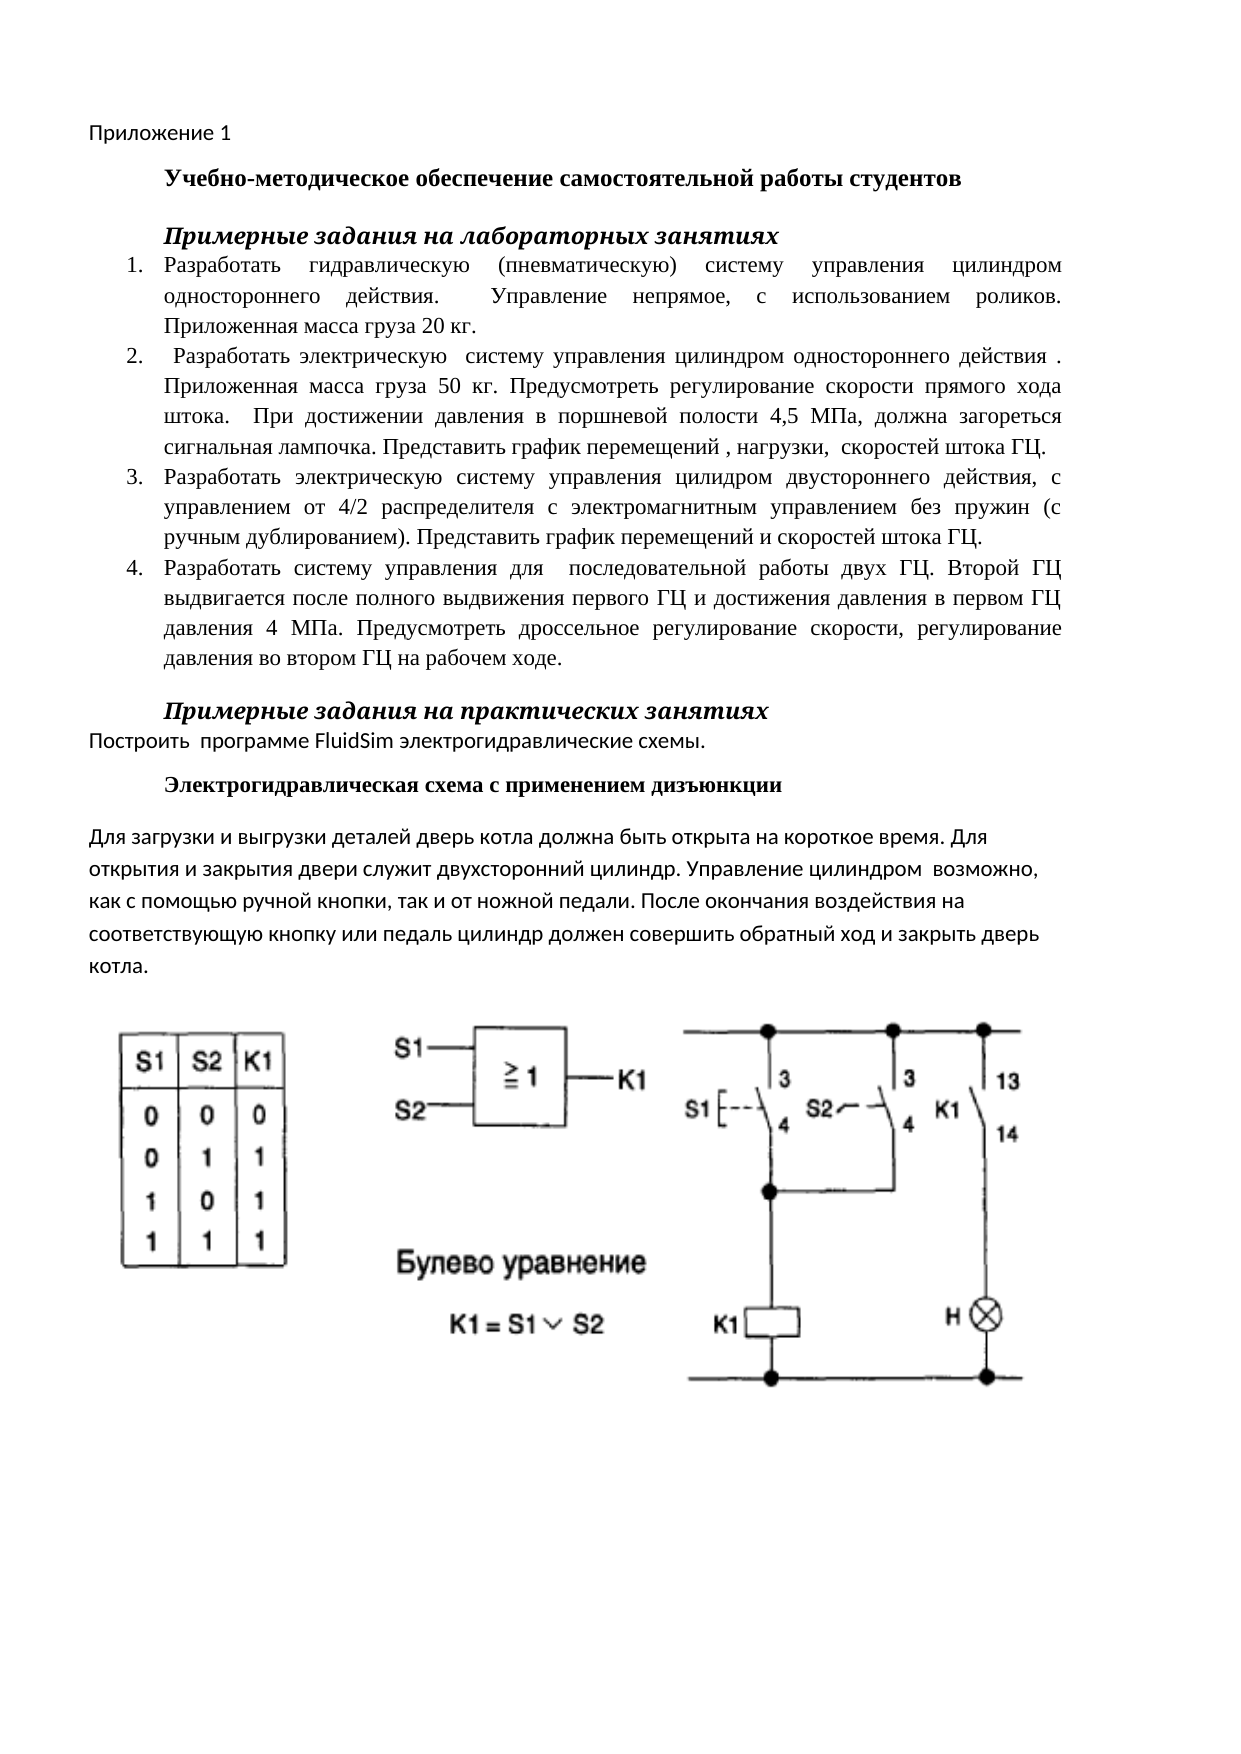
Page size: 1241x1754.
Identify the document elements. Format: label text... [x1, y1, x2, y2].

text Для загрузки и выгрузки деталей дверь котла должна быть открыта на короткое время. Для открытия и закрытия двери служит двухсторонний цилиндр. Управление цилиндром возможно, как с помощью ручной кнопки, так и от ножной педали. После окончания воздействия на соответствующую кнопку или педаль цилиндр должен совершить обратный ход и закрыть дверь котла. [89, 822, 1063, 979]
picture [88, 995, 1063, 1407]
text Учебно-методическое обеспечение самостоятельной работы студентов [164, 163, 1063, 192]
list Разработать гидравлическую (пневматическую) систему управления цилиндром одностороннего действия. Управление непрямое, с использованием роликов. Приложенная масса груза 20 кг. [126, 252, 1063, 338]
text Примерные задания на практических занятиях [89, 695, 1063, 727]
list Электрогидравлическая схема с применением дизъюнкции [164, 771, 1063, 798]
list Разработать электрическую систему управления цилидром двустороннего действия, с управлением от 4/2 распределителя с электромагнитным управлением без пружин (с ручным дублированием). Представить график перемещений и скоростей штока ГЦ. [126, 463, 1063, 550]
list Разработать систему управления для последовательной работы двух ГЦ. Второй ГЦ выдвигается после полного выдвижения первого ГЦ и достижения давления в первом ГЦ давления 4 МПа. Предусмотреть дроссельное регулирование скорости, регулирование давления во втором ГЦ на рабочем ходе. [126, 554, 1063, 671]
text Примерные задания на лабораторных занятиях [89, 220, 1063, 252]
list Разработать электрическую систему управления цилиндром одностороннего действия . Приложенная масса груза 50 кг. Предусмотреть регулирование скорости прямого хода штока. При достижении давления в поршневой полости 4,5 МПа, должна загореться сигнальная лампочка. Представить график перемещений , нагрузки, скоростей штока ГЦ. [126, 342, 1063, 459]
text Построить программе FluidSim электрогидравлические схемы. [89, 727, 1063, 754]
text Приложение 1 [89, 118, 1063, 146]
